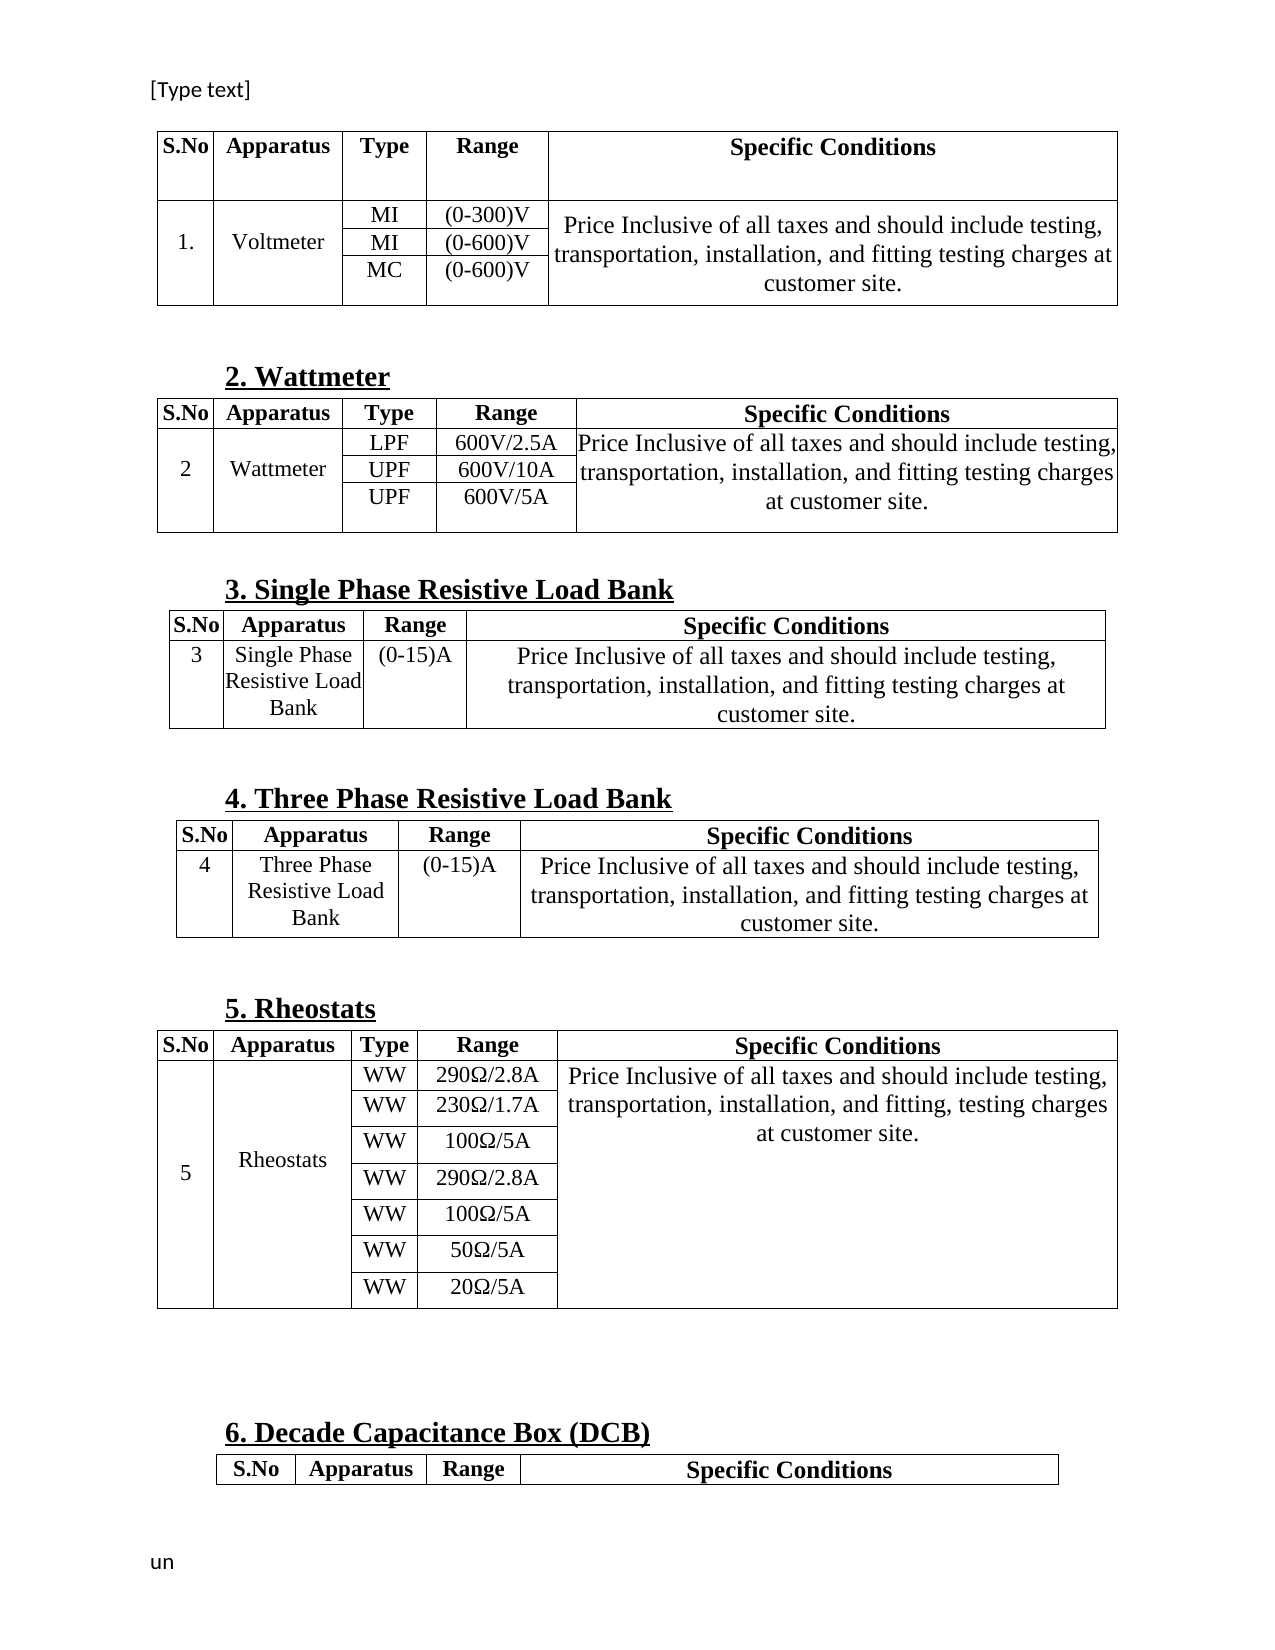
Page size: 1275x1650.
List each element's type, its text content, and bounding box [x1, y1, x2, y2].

table_cell Wattmeter [214, 429, 342, 532]
table_cell 100Ω/5A [418, 1200, 557, 1235]
table_header Range [364, 611, 466, 640]
table_header S.No [177, 821, 232, 850]
table_cell Price Inclusive of all taxes and should include testing, transportation, installation, and fitting testing charges at customer site. [467, 641, 1105, 727]
table_cell 20Ω/5A [418, 1273, 557, 1308]
table_cell Price Inclusive of all taxes and should include testing, transportation, installation, and fitting testing charges at customer site. [549, 201, 1117, 305]
table_cell (0-300)V [427, 201, 548, 228]
text 6. Decade Capacitance Box (DCB) [150, 1415, 1125, 1449]
table_header Specific Conditions [467, 611, 1105, 640]
table_cell 600V/5A [437, 483, 576, 532]
table_header Specific Conditions [521, 821, 1098, 850]
table_cell 1. [158, 201, 213, 305]
table_cell Three Phase Resistive Load Bank [233, 851, 398, 937]
table_header Range [437, 399, 576, 427]
table_cell 5 [158, 1061, 213, 1308]
table_header Type [343, 399, 436, 427]
table_cell 100Ω/5A [418, 1127, 557, 1162]
table_cell MI [343, 229, 426, 255]
table_header Specific Conditions [521, 1455, 1058, 1484]
table_cell WW [352, 1091, 417, 1126]
table_cell Price Inclusive of all taxes and should include testing, transportation, installation, and fitting testing charges at customer site. [577, 429, 1117, 532]
table_header Type [352, 1031, 417, 1060]
table_cell 290Ω/2.8A [418, 1061, 557, 1089]
table_cell WW [352, 1127, 417, 1162]
table_cell WW [352, 1236, 417, 1272]
table_cell 50Ω/5A [418, 1236, 557, 1272]
table_header S.No [158, 1031, 213, 1060]
table_header S.No [217, 1455, 295, 1484]
table_header Apparatus [214, 1031, 351, 1060]
table_cell 2 [158, 429, 213, 532]
table_cell UPF [343, 483, 436, 532]
table_header Apparatus [233, 821, 398, 850]
table_cell 3 [170, 641, 223, 727]
table_cell 600V/2.5A [437, 429, 576, 455]
table_header Apparatus [214, 132, 342, 200]
table_header Apparatus [296, 1455, 426, 1484]
table_cell (0-15)A [399, 851, 520, 937]
table_cell (0-600)V [427, 229, 548, 255]
text 4. Three Phase Resistive Load Bank [150, 782, 1125, 815]
table_header S.No [158, 399, 213, 427]
table_cell (0-600)V [427, 256, 548, 305]
table_cell 600V/10A [437, 456, 576, 482]
table_cell MC [343, 256, 426, 305]
table_cell Voltmeter [214, 201, 342, 305]
table_cell (0-15)A [364, 641, 466, 727]
table_cell LPF [343, 429, 436, 455]
table_cell MI [343, 201, 426, 228]
text 3. Single Phase Resistive Load Bank [150, 572, 1125, 605]
table_cell 4 [177, 851, 232, 937]
table_cell Rheostats [214, 1061, 351, 1308]
table_header Apparatus [224, 611, 363, 640]
text 2. Wattmeter [150, 359, 1125, 393]
table_cell WW [352, 1061, 417, 1089]
table_header Specific Conditions [558, 1031, 1117, 1060]
table_cell UPF [343, 456, 436, 482]
table_header Range [427, 1455, 520, 1484]
table_header Specific Conditions [577, 399, 1117, 427]
table_cell Price Inclusive of all taxes and should include testing, transportation, installation, and fitting, testing charges at customer site. [558, 1061, 1117, 1308]
text 5. Rheostats [150, 991, 1125, 1025]
table_cell WW [352, 1273, 417, 1308]
table_header Type [343, 132, 426, 200]
table_cell WW [352, 1164, 417, 1199]
table_header S.No [158, 132, 213, 200]
table_cell 290Ω/2.8A [418, 1164, 557, 1199]
table_header Range [399, 821, 520, 850]
table_cell WW [352, 1200, 417, 1235]
table_cell Single Phase Resistive Load Bank [224, 641, 363, 727]
table_header Specific Conditions [549, 132, 1117, 200]
table_cell Price Inclusive of all taxes and should include testing, transportation, installation, and fitting testing charges at customer site. [521, 851, 1098, 937]
table_header Apparatus [214, 399, 342, 427]
table_header Range [418, 1031, 557, 1060]
table_cell 230Ω/1.7A [418, 1091, 557, 1126]
table_header Range [427, 132, 548, 200]
table_header S.No [170, 611, 223, 640]
